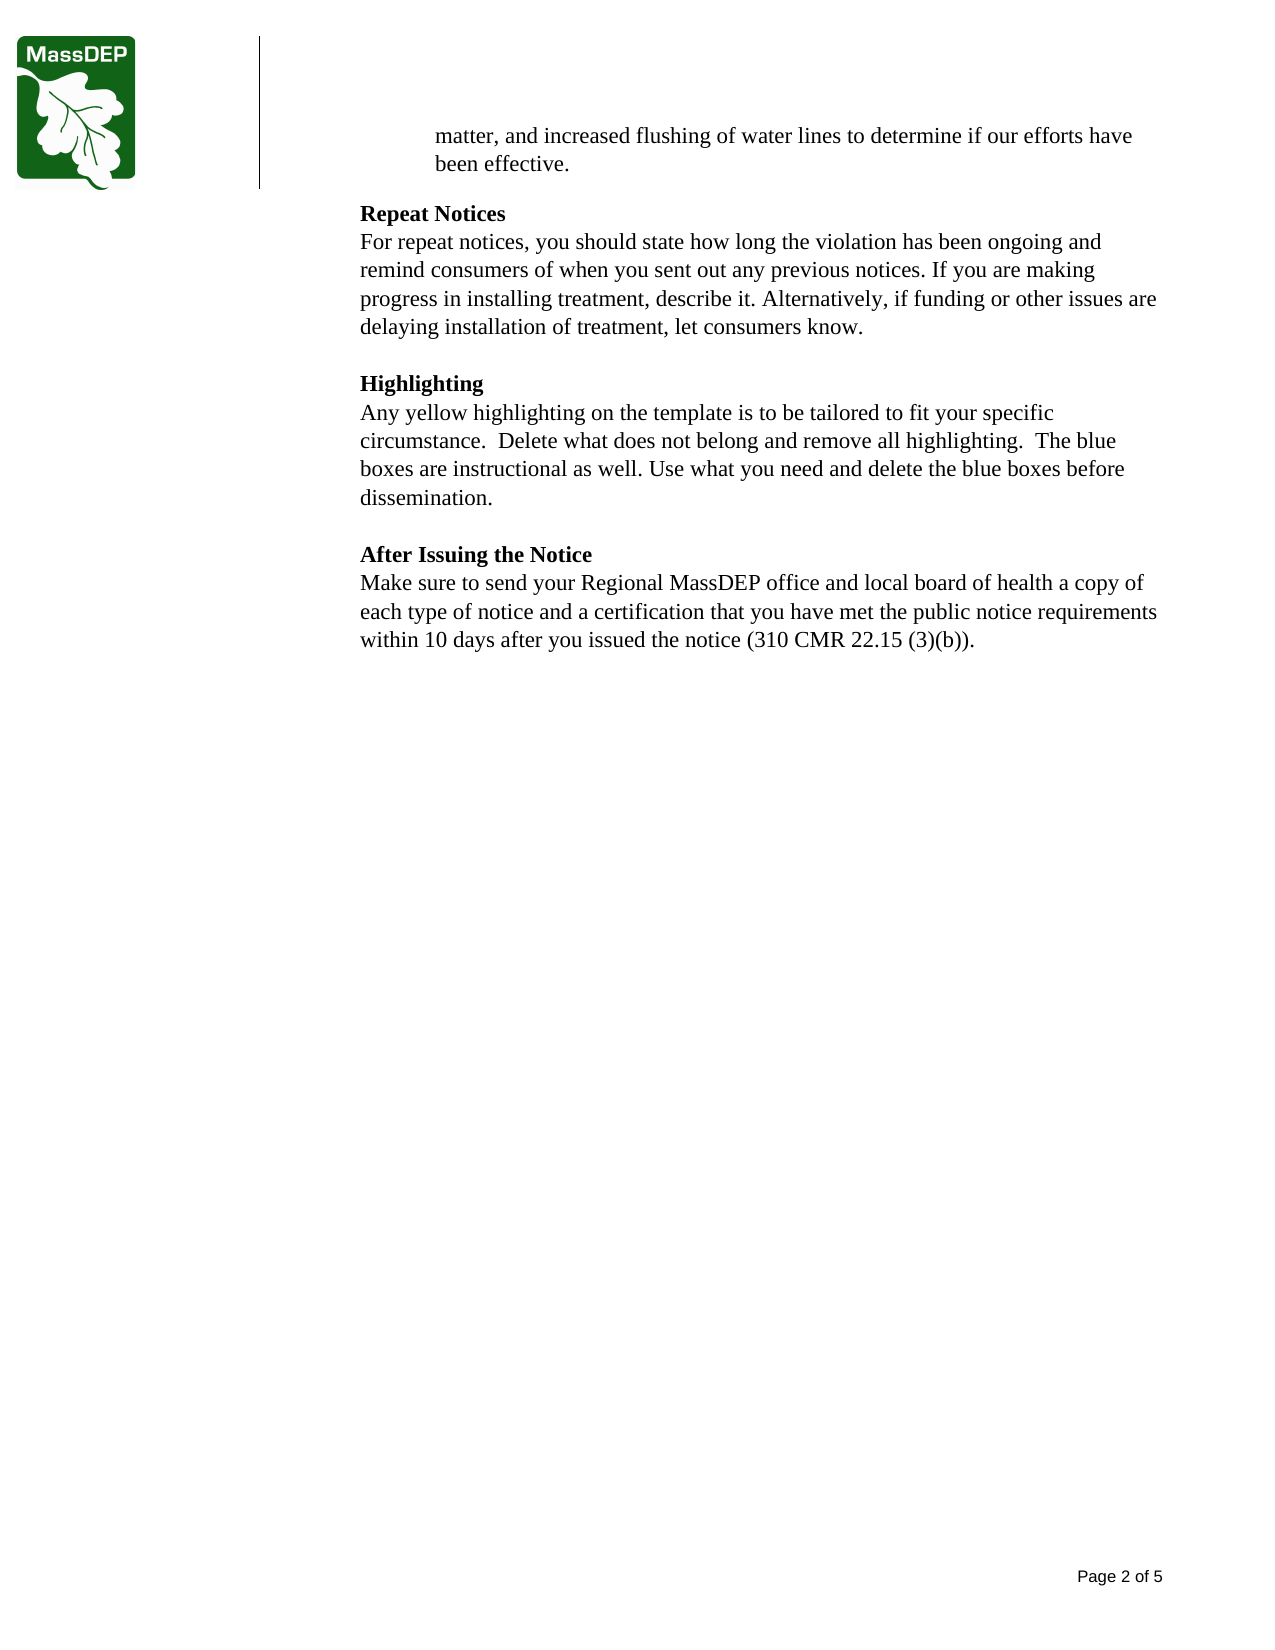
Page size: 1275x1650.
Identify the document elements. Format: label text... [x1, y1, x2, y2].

text Any yellow highlighting on the template is to be tailored to fit your specific circumstance. Delete what does not belong and remove all highlighting. The blue boxes are instructional as well. Use what you need and delete the blue boxes before dissemination. [360, 399, 1162, 510]
text Repeat Notices [360, 199, 1162, 226]
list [397, 122, 1162, 177]
text After Issuing the Notice [360, 541, 1162, 567]
text Highlighting [360, 370, 1162, 397]
picture [15, 36, 136, 190]
text Make sure to send your Regional MassDEP office and local board of health a copy of each type of notice and a certification that you have met the public notice requirements within 10 days after you issued the notice (310 CMR 22.15 (3)(b)). [360, 569, 1162, 652]
text For repeat notices, you should state how long the violation has been ongoing and remind consumers of when you sent out any previous notices. If you are making progress in installing treatment, describe it. Alternatively, if funding or other issues are delaying installation of treatment, let consumers know. [360, 228, 1162, 340]
